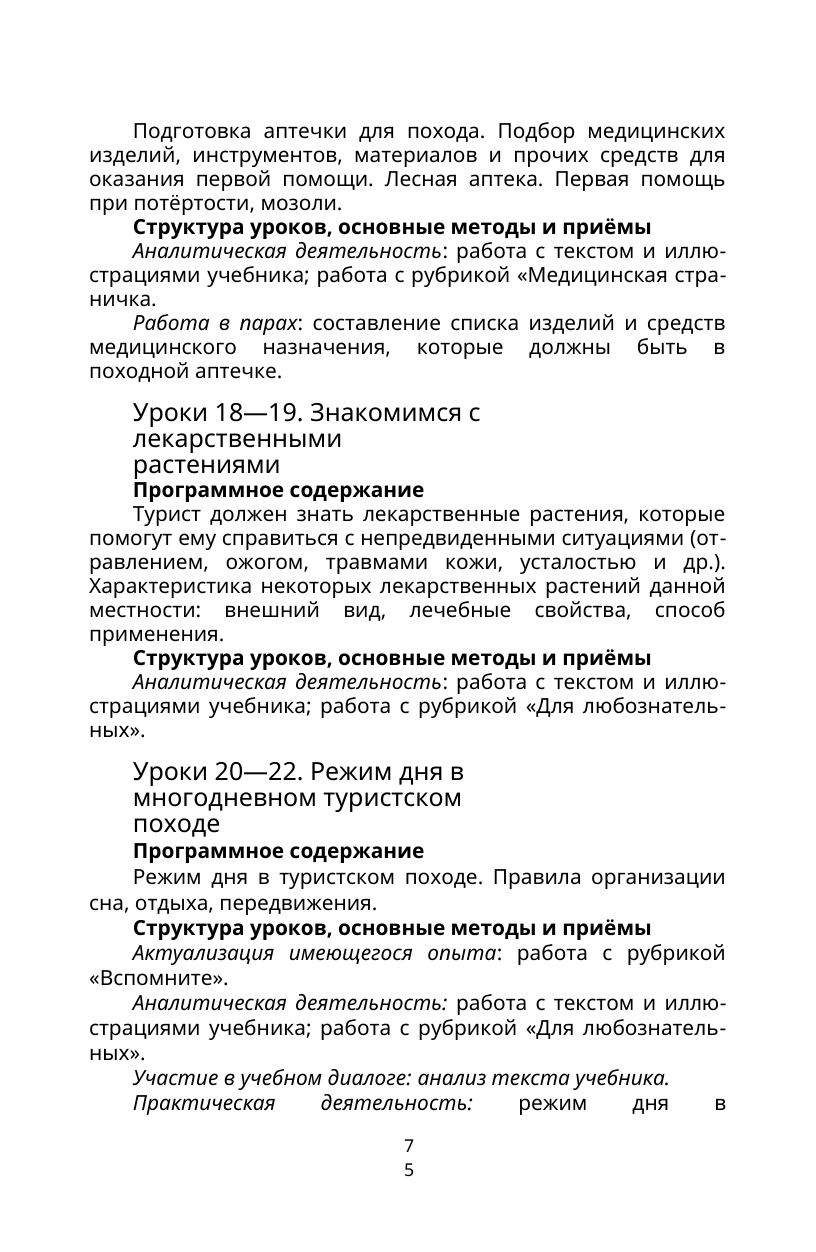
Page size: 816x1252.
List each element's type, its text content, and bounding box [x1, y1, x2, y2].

text Структура уроков, основные методы и приёмы [89, 915, 726, 940]
text Уроки 20—22. Режим дня в многодневном туристском походе [133, 759, 549, 837]
text Структура уроков, основные методы и приёмы [89, 646, 726, 670]
text Участие в учебном диалоге: анализ текста учебника. [89, 1065, 726, 1090]
text Программное содержание [89, 837, 726, 863]
text Турист должен знать лекарственные растения, которые помогут ему справиться с непредвиденными ситуациями (отравлением, ожогом, травмами кожи, усталостью и др.). Характеристика некоторых лекарственных растений данной местности: внешний вид, лечебные свойства, способ применения. [89, 502, 726, 646]
text Актуализация имеющегося опыта: работа с рубрикой «Вспомните». [89, 940, 726, 990]
text Аналитическая деятельность: работа с текстом и иллюстрациями учебника; работа с рубрикой «Для любознательных». [89, 990, 726, 1065]
text Режим дня в туристском походе. Правила организации сна, отдыха, передвижения. [89, 863, 726, 915]
text Уроки 18—19. Знакомимся с лекарственными растениями [133, 400, 488, 478]
text Аналитическая деятельность: работа с текстом и иллюстрациями учебника; работа с рубрикой «Медицинская страничка. [89, 239, 726, 311]
text Программное содержание [89, 478, 726, 502]
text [89, 1090, 726, 1115]
text Работа в парах: составление списка изделий и средств медицинского назначения, которые должны быть в походной аптечке. [89, 311, 726, 383]
text Подготовка аптечки для похода. Подбор медицинских изделий, инструментов, материалов и прочих средств для оказания первой помощи. Лесная аптека. Первая помощь при потёртости, мозоли. [89, 119, 726, 215]
text Структура уроков, основные методы и приёмы [89, 215, 726, 239]
text Аналитическая деятельность: работа с текстом и иллюстрациями учебника; работа с рубрикой «Для любознательных». [89, 670, 726, 742]
